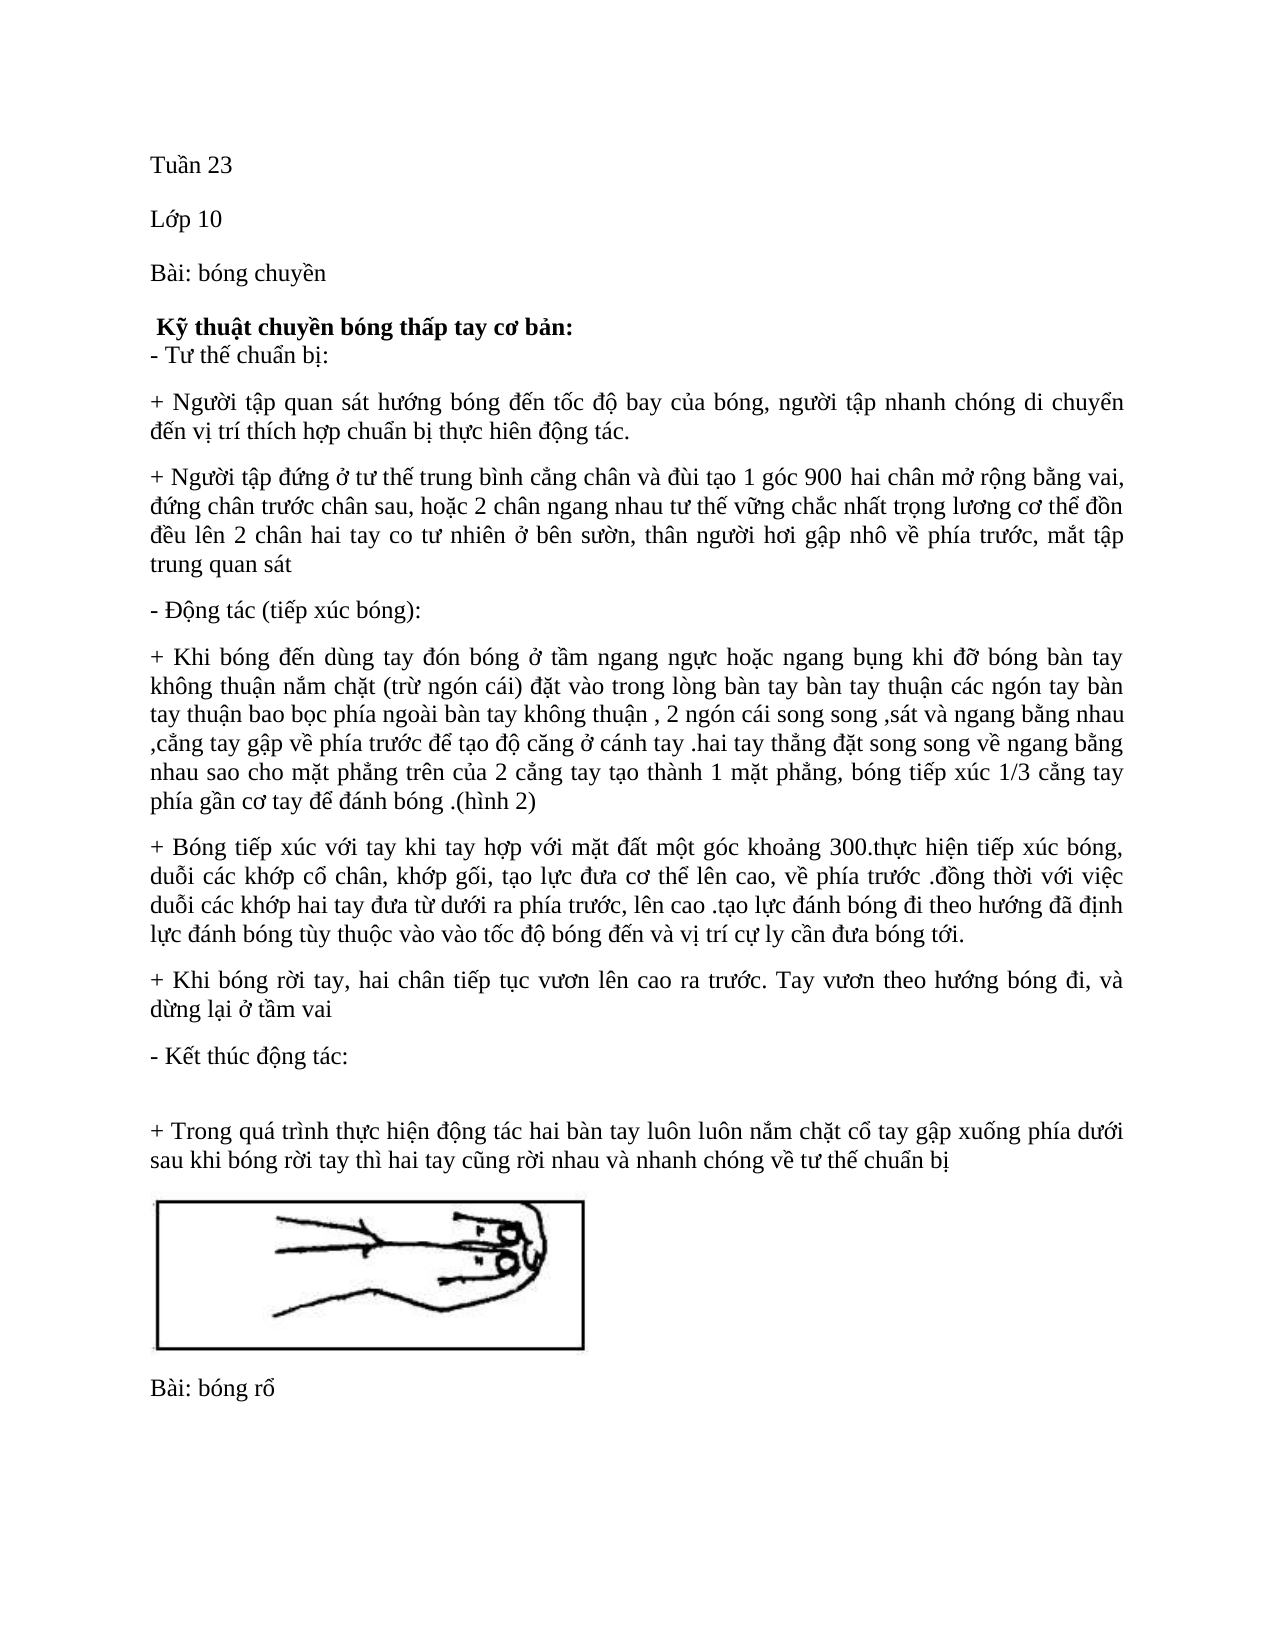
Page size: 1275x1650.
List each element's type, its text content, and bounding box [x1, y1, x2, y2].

picture [150, 1191, 596, 1357]
text + Người tập quan sát hướng bóng đến tốc độ bay của bóng, người tập nhanh chóng di chuyển đến vị trí thích hợp chuẩn bị thực hiên động tác. [150, 387, 1125, 444]
text + Người tập đứng ở tư thế trung bình cẳng chân và đùi tạo 1 góc 900 hai chân mở rộng bằng vai, đứng chân trước chân sau, hoặc 2 chân ngang nhau tư thế vững chắc nhất trọng lương cơ thể đồn đều lên 2 chân hai tay co tư nhiên ở bên sườn, thân người hơi gập nhô về phía trước, mắt tập trung quan sát [150, 462, 1125, 577]
text Kỹ thuật chuyền bóng thấp tay cơ bản: [150, 312, 1125, 340]
text - Động tác (tiếp xúc bóng): [150, 595, 1125, 624]
text Bài: bóng chuyền [150, 258, 1125, 286]
text - Tư thế chuẩn bị: [150, 340, 1125, 369]
text + Khi bóng đến dùng tay đón bóng ở tầm ngang ngực hoặc ngang bụng khi đỡ bóng bàn tay không thuận nắm chặt (trừ ngón cái) đặt vào trong lòng bàn tay bàn tay thuận các ngón tay bàn tay thuận bao bọc phía ngoài bàn tay không thuận , 2 ngón cái song song ,sát và ngang bằng nhau ,cẳng tay gập về phía trước để tạo độ căng ở cánh tay .hai tay thẳng đặt song song về ngang bằng nhau sao cho mặt phẳng trên của 2 cẳng tay tạo thành 1 mặt phẳng, bóng tiếp xúc 1/3 cẳng tay phía gần cơ tay để đánh bóng .(hình 2) [150, 642, 1125, 814]
text - Kết thúc động tác: [150, 1041, 1125, 1069]
text Bài: bóng rổ [150, 1373, 1125, 1402]
text Tuần 23 [150, 150, 1125, 179]
text + Trong quá trình thực hiện động tác hai bàn tay luôn luôn nắm chặt cổ tay gập xuống phía dưới sau khi bóng rời tay thì hai tay cũng rời nhau và nhanh chóng về tư thế chuẩn bị [150, 1116, 1125, 1174]
text + Khi bóng rời tay, hai chân tiếp tục vươn lên cao ra trước. Tay vươn theo hướng bóng đi, và dừng lại ở tầm vai [150, 965, 1125, 1023]
text Lớp 10 [150, 204, 1125, 233]
text + Bóng tiếp xúc với tay khi tay hợp với mặt đất một góc khoảng 300.thực hiện tiếp xúc bóng, duỗi các khớp cổ chân, khớp gối, tạo lực đưa cơ thể lên cao, về phía trước .đồng thời với việc duỗi các khớp hai tay đưa từ dưới ra phía trước, lên cao .tạo lực đánh bóng đi theo hướng đã định lực đánh bóng tùy thuộc vào vào tốc độ bóng đến và vị trí cự ly cần đưa bóng tới. [150, 832, 1125, 947]
